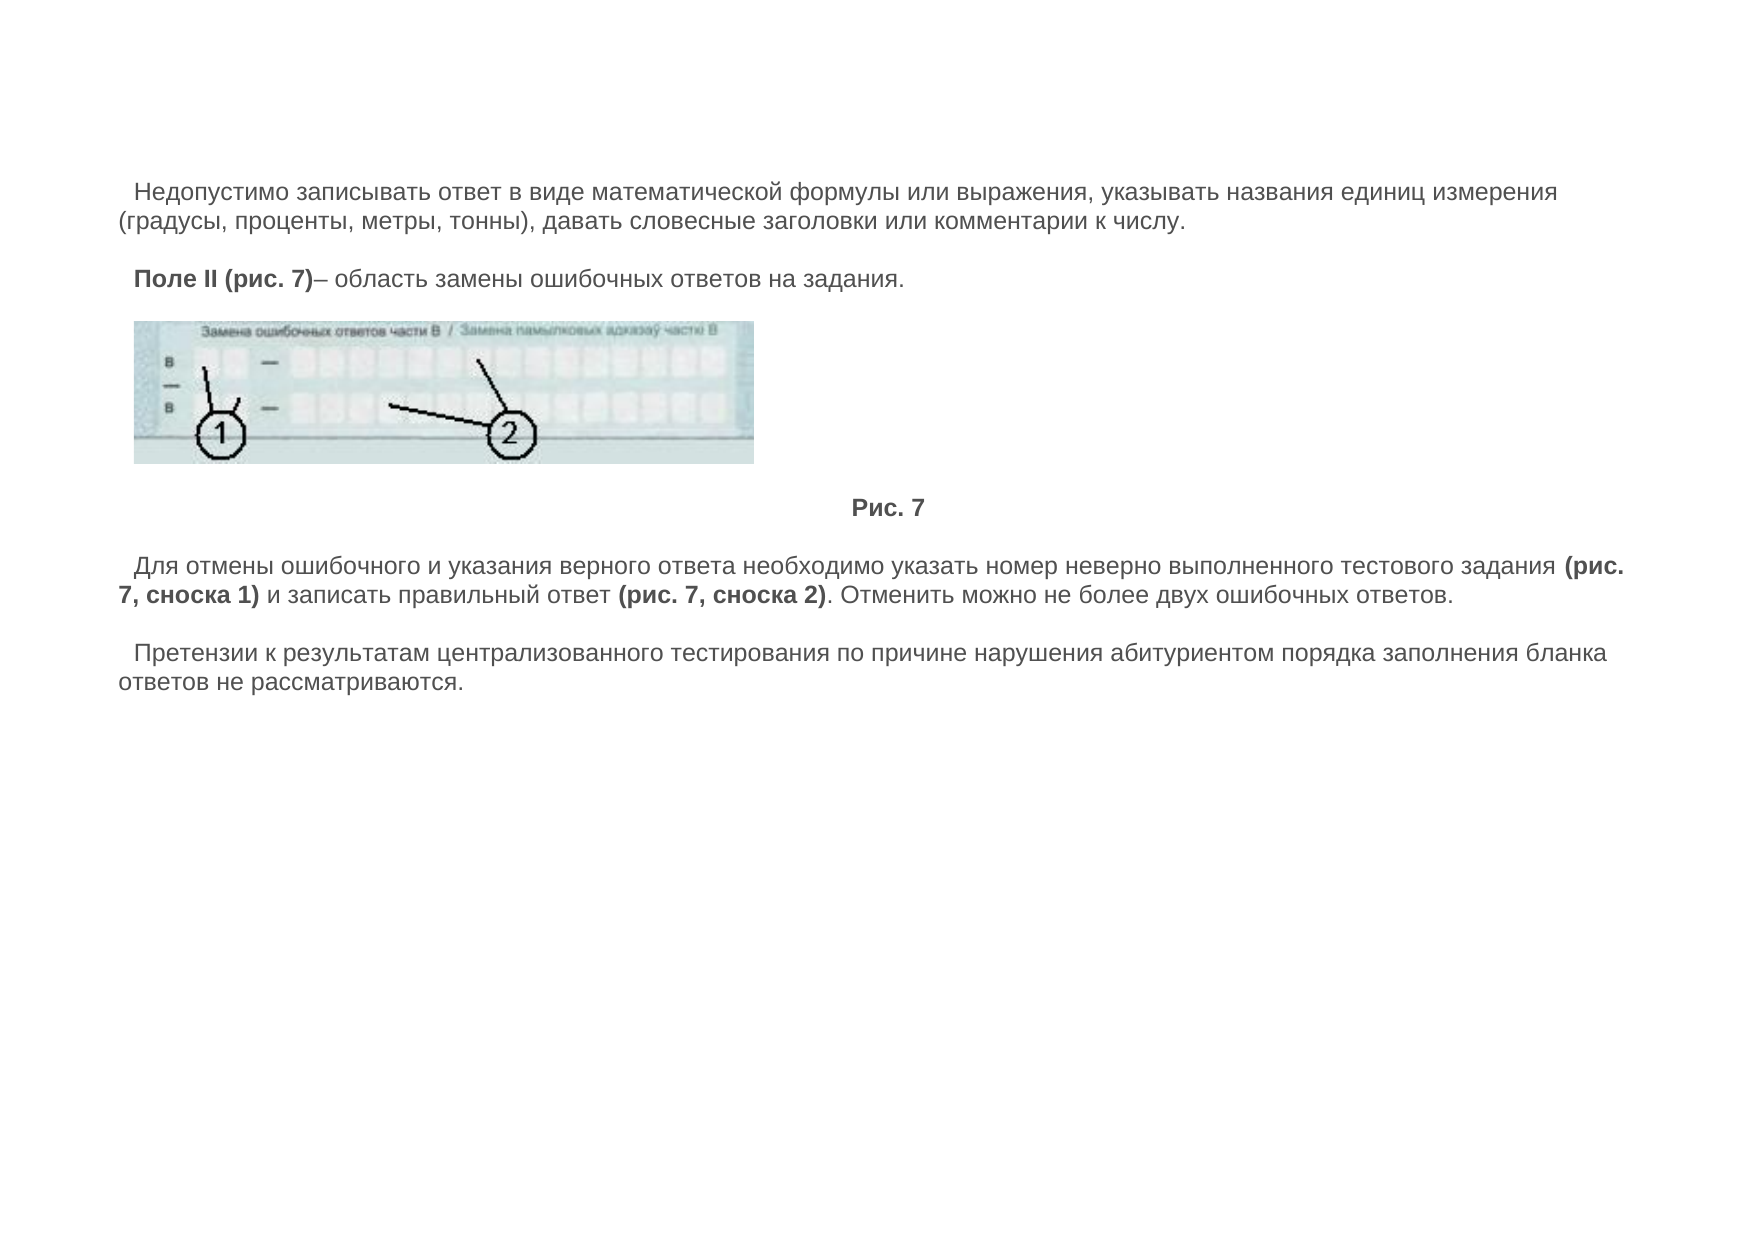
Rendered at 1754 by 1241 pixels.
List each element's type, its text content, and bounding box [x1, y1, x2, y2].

text Недопустимо записывать ответ в виде математической формулы или выражения, указывать названия единиц измерения (градусы, проценты, метры, тонны), давать словесные заголовки или комментарии к числу. [118, 177, 1636, 235]
picture [133, 321, 754, 464]
text Претензии к результатам централизованного тестирования по причине нарушения абитуриентом порядка заполнения бланка ответов не рассматриваются. [118, 638, 1636, 695]
text Рис. 7 [118, 493, 1636, 522]
text Для отмены ошибочного и указания верного ответа необходимо указать номер неверно выполненного тестового задания (рис. 7, сноска 1) и записать правильный ответ (рис. 7, сноска 2). Отменить можно не более двух ошибочных ответов. [118, 551, 1636, 608]
text Поле II (рис. 7)– область замены ошибочных ответов на задания. [118, 264, 1636, 293]
